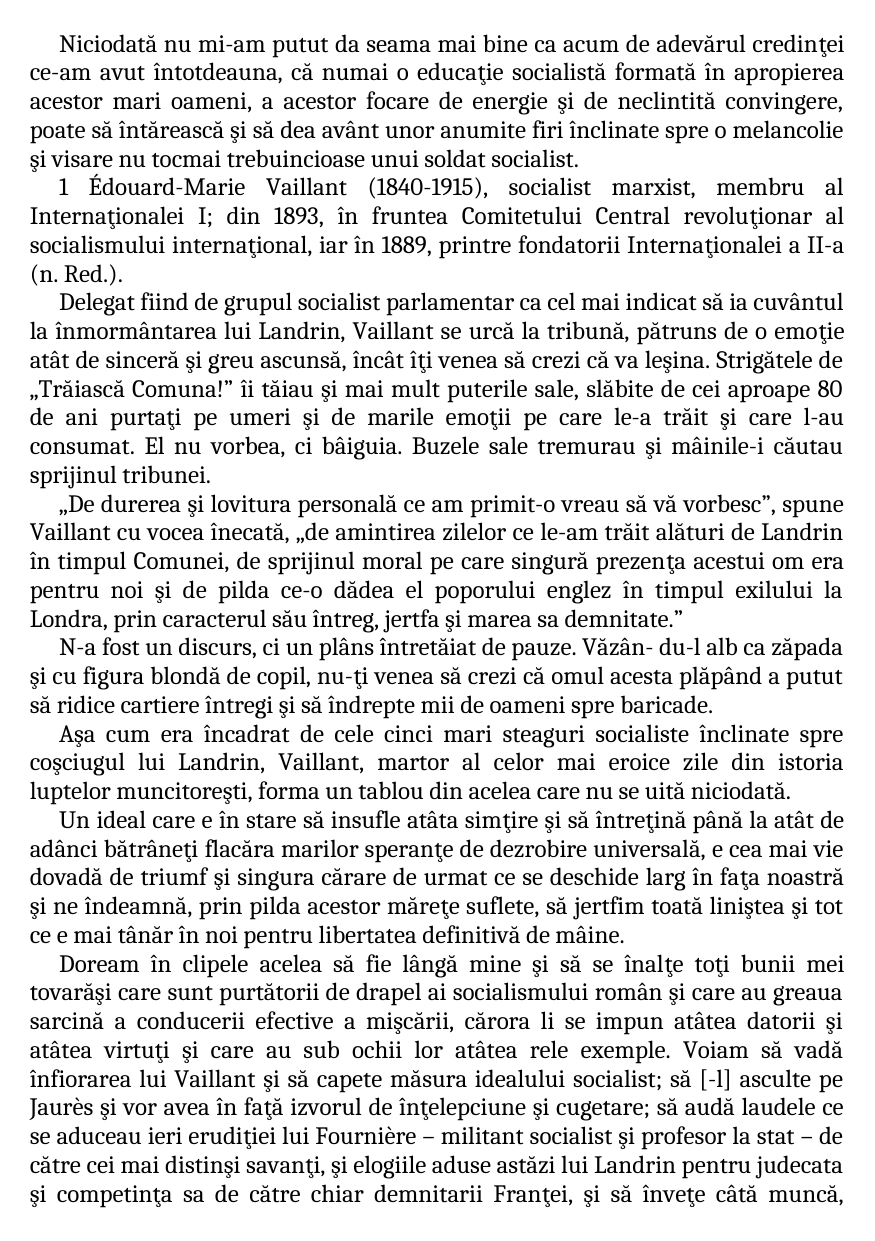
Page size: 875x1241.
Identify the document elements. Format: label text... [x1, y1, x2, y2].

text Delegat fiind de grupul socialist parlamentar ca cel mai indicat să ia cuvântul la înmormântarea lui Landrin, Vaillant se urcă la tribună, pătruns de o emoţie atât de sinceră şi greu ascunsă, încât îţi venea să crezi că va leşina. Strigătele de „Trăiască Comuna!” îi tăiau şi mai mult puterile sale, slăbite de cei aproape 80 de ani purtaţi pe umeri şi de marile emoţii pe care le-a trăit şi care l-au consumat. El nu vorbea, ci bâiguia. Buzele sale tremurau şi mâinile-i căutau sprijinul tribunei. [29, 288, 844, 489]
text 1 Édouard-Marie Vaillant (1840-1915), socialist marxist, membru al Internaţionalei I; din 1893, în fruntea Comitetului Central revoluţionar al socialismului internaţional, iar în 1889, printre fondatorii Internaţionalei a II-a (n. Red.). [29, 173, 844, 288]
text „De durerea şi lovitura personală ce am primit-o vreau să vă vorbesc”, spune Vaillant cu vocea înecată, „de amintirea zilelor ce le-am trăit alături de Landrin în timpul Comunei, de sprijinul moral pe care singură prezenţa acestui om era pentru noi şi de pilda ce-o dădea el poporului englez în timpul exilului la Londra, prin caracterul său întreg, jertfa şi marea sa demnitate.” [29, 489, 844, 633]
text Aşa cum era încadrat de cele cinci mari steaguri socialiste înclinate spre coşciugul lui Landrin, Vaillant, martor al celor mai eroice zile din istoria luptelor muncitoreşti, forma un tablou din acelea care nu se uită niciodată. [29, 719, 844, 806]
text Un ideal care e în stare să insufle atâta simţire şi să întreţină până la atât de adânci bătrâneţi flacăra marilor speranţe de dezrobire universală, e cea mai vie dovadă de triumf şi singura cărare de urmat ce se deschide larg în faţa noastră şi ne îndeamnă, prin pilda acestor măreţe suflete, să jertfim toată liniştea şi tot ce e mai tânăr în noi pentru libertatea definitivă de mâine. [29, 806, 844, 949]
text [29, 949, 844, 1208]
text Niciodată nu mi-am putut da seama mai bine ca acum de adevărul credinţei ce-am avut întotdeauna, că numai o educaţie socialistă formată în apropierea acestor mari oameni, a acestor focare de energie şi de neclintită convingere, poate să întărească şi să dea avânt unor anumite firi înclinate spre o melancolie şi visare nu tocmai trebuincioase unui soldat socialist. [29, 29, 844, 173]
text N-a fost un discurs, ci un plâns întretăiat de pauze. Văzân- du-l alb ca zăpada şi cu figura blondă de copil, nu-ţi venea să crezi că omul acesta plăpând a putut să ridice cartiere întregi şi să îndrepte mii de oameni spre baricade. [29, 633, 844, 719]
